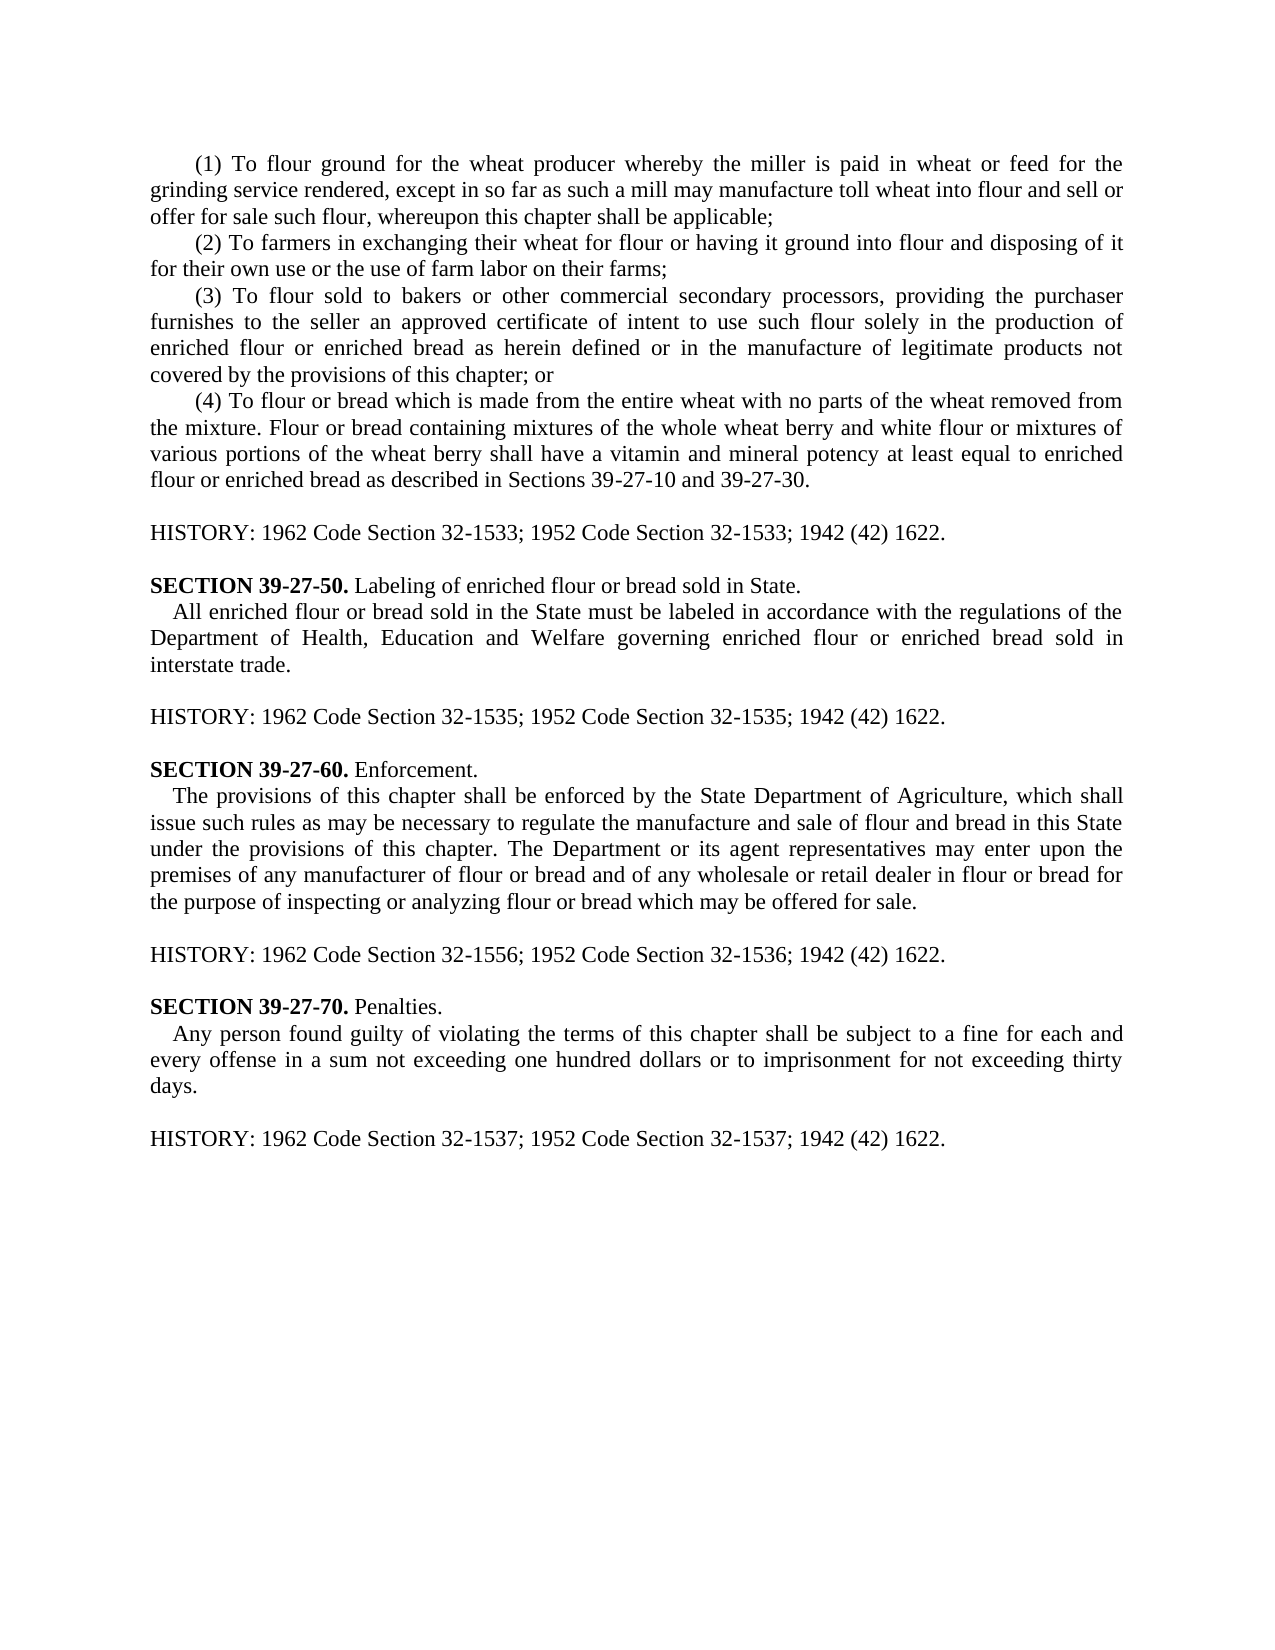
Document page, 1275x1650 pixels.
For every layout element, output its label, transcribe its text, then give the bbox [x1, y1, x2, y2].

text Any person found guilty of violating the terms of this chapter shall be subject to a fine for each and every offense in a sum not exceeding one hundred dollars or to imprisonment for not exceeding thirty days. [150, 1020, 1125, 1099]
text SECTION 39-27-60. Enforcement. [150, 756, 1125, 782]
text (2) To farmers in exchanging their wheat for flour or having it ground into flour and disposing of it for their own use or the use of farm labor on their farms; [150, 229, 1125, 282]
text HISTORY: 1962 Code Section 32-1556; 1952 Code Section 32-1536; 1942 (42) 1622. [150, 941, 1125, 967]
text All enriched flour or bread sold in the State must be labeled in accordance with the regulations of the Department of Health, Education and Welfare governing enriched flour or enriched bread sold in interstate trade. [150, 598, 1125, 677]
text HISTORY: 1962 Code Section 32-1535; 1952 Code Section 32-1535; 1942 (42) 1622. [150, 703, 1125, 730]
text HISTORY: 1962 Code Section 32-1537; 1952 Code Section 32-1537; 1942 (42) 1622. [150, 1125, 1125, 1151]
text SECTION 39-27-70. Penalties. [150, 993, 1125, 1020]
text HISTORY: 1962 Code Section 32-1533; 1952 Code Section 32-1533; 1942 (42) 1622. [150, 519, 1125, 545]
text The provisions of this chapter shall be enforced by the State Department of Agriculture, which shall issue such rules as may be necessary to regulate the manufacture and sale of flour and bread in this State under the provisions of this chapter. The Department or its agent representatives may enter upon the premises of any manufacturer of flour or bread and of any wholesale or retail dealer in flour or bread for the purpose of inspecting or analyzing flour or bread which may be offered for sale. [150, 782, 1125, 914]
text (4) To flour or bread which is made from the entire wheat with no parts of the wheat removed from the mixture. Flour or bread containing mixtures of the whole wheat berry and white flour or mixtures of various portions of the wheat berry shall have a vitamin and mineral potency at least equal to enriched flour or enriched bread as described in Sections 39-27-10 and 39-27-30. [150, 387, 1125, 493]
text (3) To flour sold to bakers or other commercial secondary processors, providing the purchaser furnishes to the seller an approved certificate of intent to use such flour solely in the production of enriched flour or enriched bread as herein defined or in the manufacture of legitimate products not covered by the provisions of this chapter; or [150, 282, 1125, 387]
text (1) To flour ground for the wheat producer whereby the miller is paid in wheat or feed for the grinding service rendered, except in so far as such a mill may manufacture toll wheat into flour and sell or offer for sale such flour, whereupon this chapter shall be applicable; [150, 150, 1125, 229]
text SECTION 39-27-50. Labeling of enriched flour or bread sold in State. [150, 572, 1125, 598]
